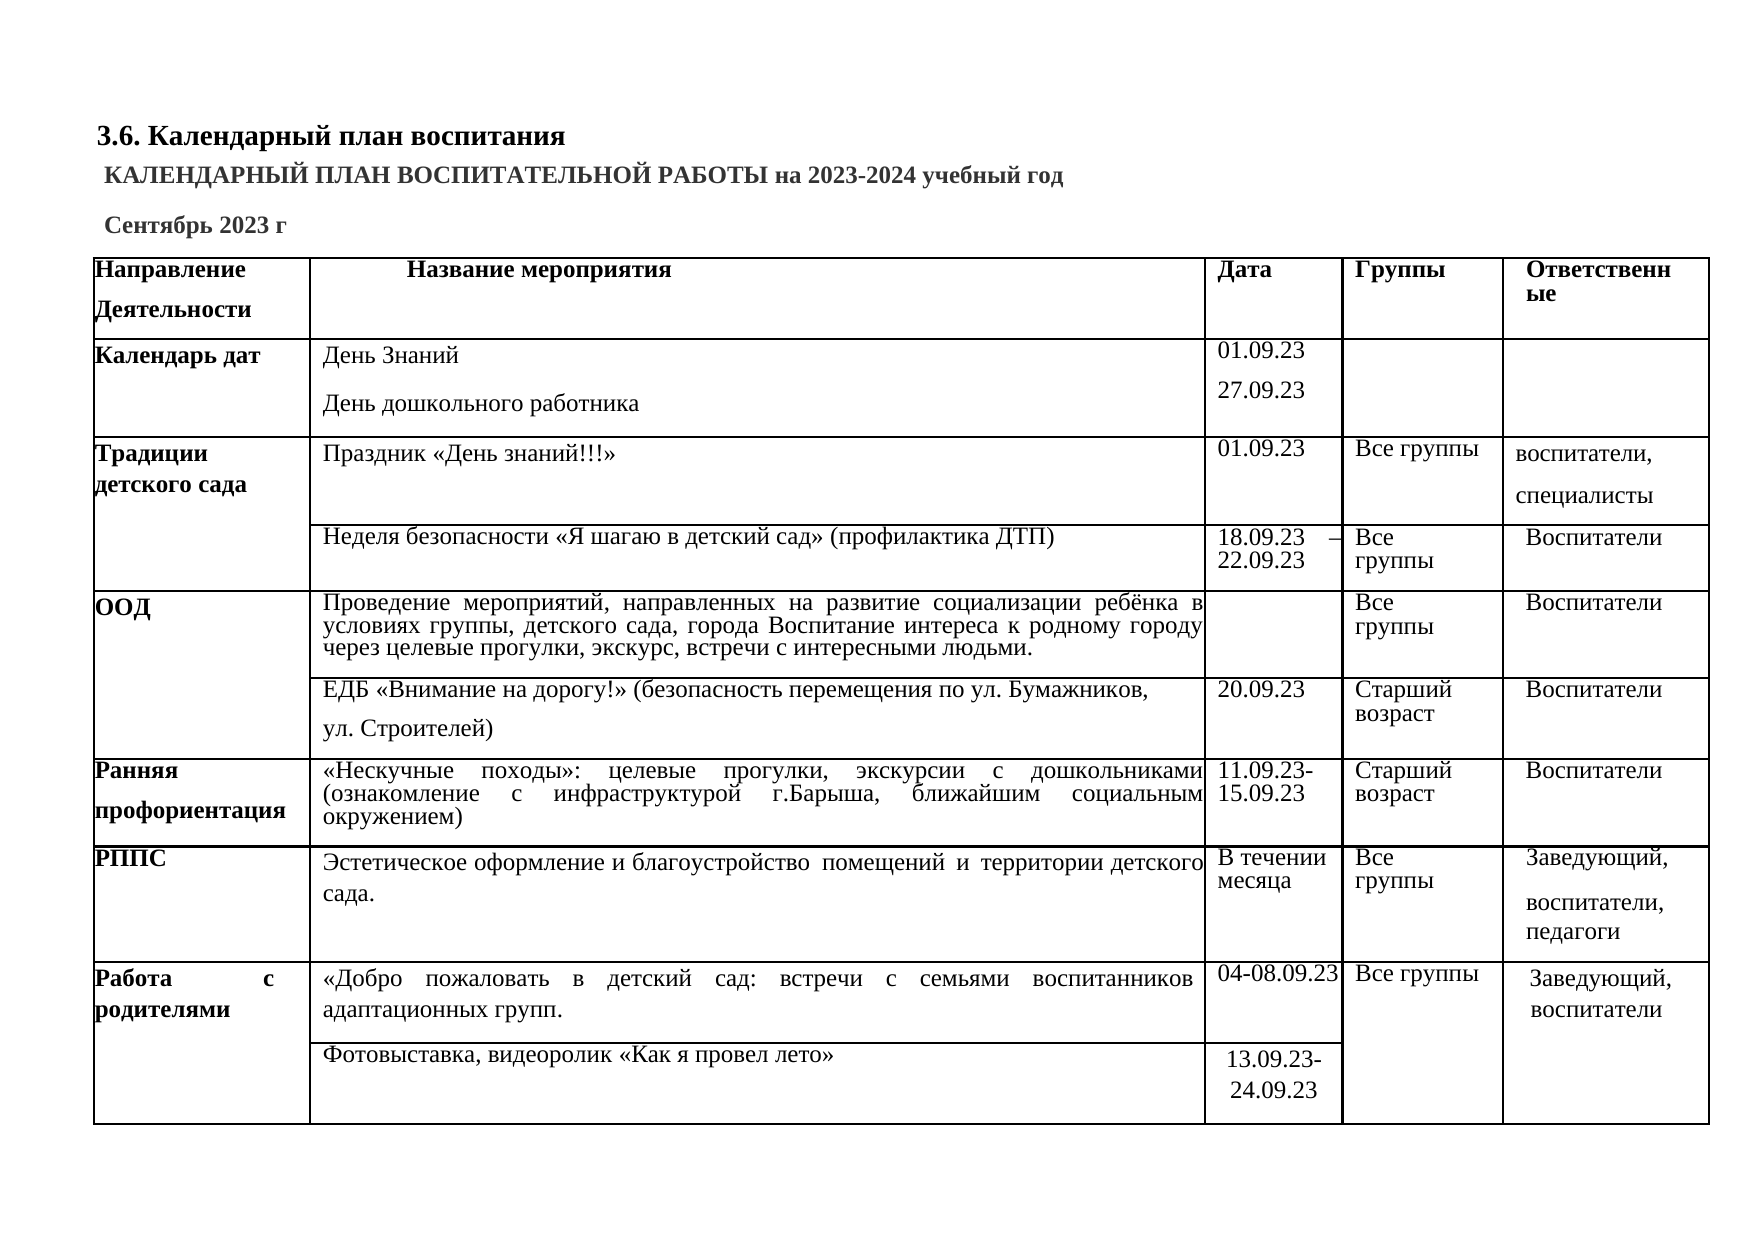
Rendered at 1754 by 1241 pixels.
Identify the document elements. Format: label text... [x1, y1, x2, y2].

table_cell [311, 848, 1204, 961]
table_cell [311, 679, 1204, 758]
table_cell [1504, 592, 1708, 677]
text Сентябрь 2023 г [104, 207, 1642, 240]
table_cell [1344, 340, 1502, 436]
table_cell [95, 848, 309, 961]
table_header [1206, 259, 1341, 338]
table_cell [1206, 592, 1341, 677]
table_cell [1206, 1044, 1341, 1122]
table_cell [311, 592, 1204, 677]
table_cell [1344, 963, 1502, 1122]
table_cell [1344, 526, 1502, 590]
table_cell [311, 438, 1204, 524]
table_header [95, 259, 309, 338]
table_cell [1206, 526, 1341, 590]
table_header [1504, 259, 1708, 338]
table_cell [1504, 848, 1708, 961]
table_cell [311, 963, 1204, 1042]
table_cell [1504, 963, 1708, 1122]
text КАЛЕНДАРНЫЙ ПЛАН ВОСПИТАТЕЛЬНОЙ РАБОТЫ на 2023-2024 учебный год [104, 157, 1642, 190]
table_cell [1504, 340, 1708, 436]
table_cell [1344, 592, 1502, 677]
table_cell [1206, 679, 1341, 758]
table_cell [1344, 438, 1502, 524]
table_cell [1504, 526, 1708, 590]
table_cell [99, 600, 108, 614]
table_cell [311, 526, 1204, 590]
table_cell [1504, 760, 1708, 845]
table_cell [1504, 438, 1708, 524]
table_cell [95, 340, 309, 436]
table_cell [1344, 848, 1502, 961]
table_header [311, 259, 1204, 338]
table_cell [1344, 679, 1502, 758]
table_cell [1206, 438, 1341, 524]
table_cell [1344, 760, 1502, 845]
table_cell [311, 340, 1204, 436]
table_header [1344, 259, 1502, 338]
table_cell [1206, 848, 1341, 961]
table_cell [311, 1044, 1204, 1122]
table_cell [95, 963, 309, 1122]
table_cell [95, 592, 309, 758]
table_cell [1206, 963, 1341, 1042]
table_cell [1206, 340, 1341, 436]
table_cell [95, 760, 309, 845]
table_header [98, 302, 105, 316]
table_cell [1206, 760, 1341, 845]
text 3.6. Календарный план воспитания [59, 118, 1665, 152]
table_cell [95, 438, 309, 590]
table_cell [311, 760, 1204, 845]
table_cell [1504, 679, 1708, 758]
